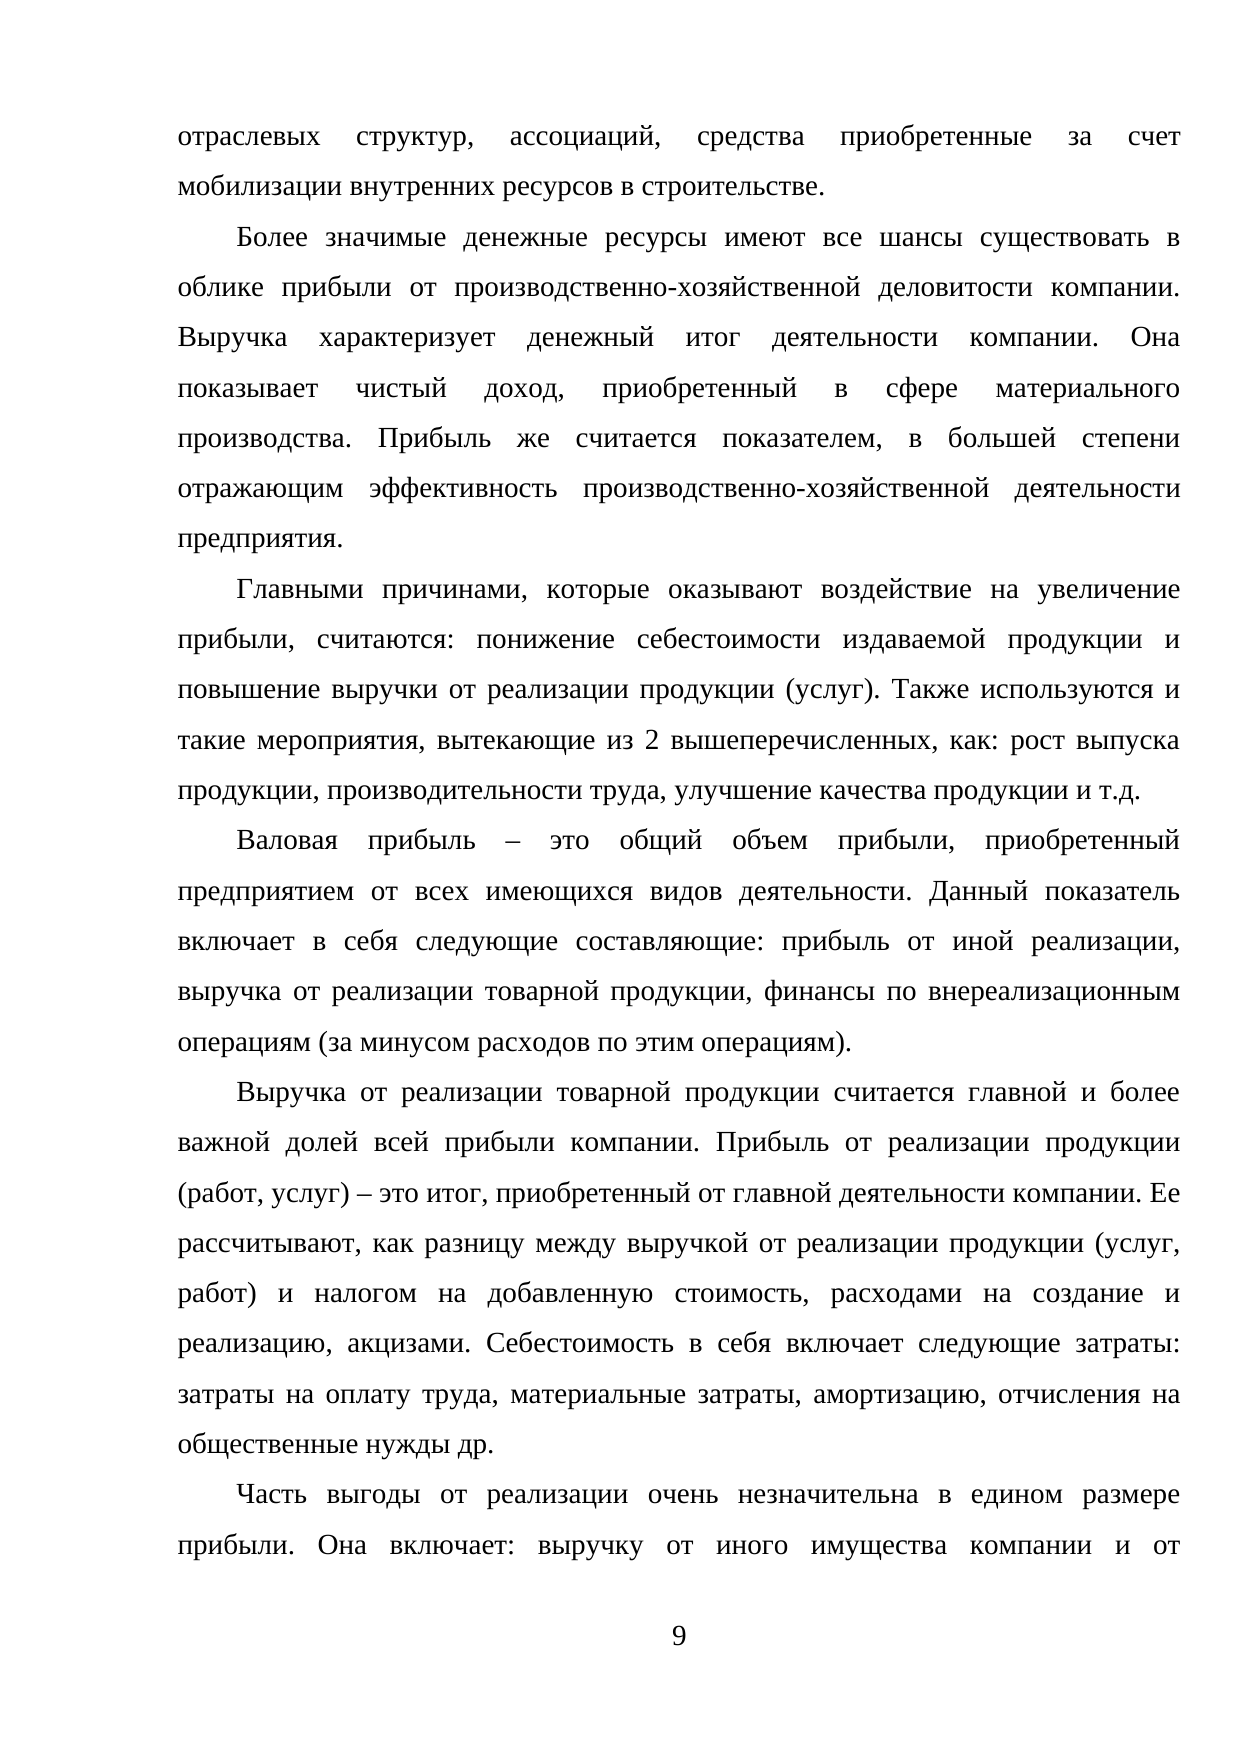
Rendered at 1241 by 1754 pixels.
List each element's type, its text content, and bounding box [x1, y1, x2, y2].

text Выручка от реализации товарной продукции считается главной и более важной долей всей прибыли компании. Прибыль от реализации продукции (работ, услуг) – это итог, приобретенный от главной деятельности компании. Ее рассчитывают, как разницу между выручкой от реализации продукции (услуг, работ) и налогом на добавленную стоимость, расходами на создание и реализацию, акцизами. Себестоимость в себя включает следующие затраты: затраты на оплату труда, материальные затраты, амортизацию, отчисления на общественные нужды др. [177, 1074, 1181, 1460]
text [177, 1477, 1181, 1560]
text Валовая прибыль – это общий объем прибыли, приобретенный предприятием от всех имеющихся видов деятельности. Данный показатель включает в себя следующие составляющие: прибыль от иной реализации, выручка от реализации товарной продукции, финансы по внереализационным операциям (за минусом расходов по этим операциям). [177, 822, 1181, 1057]
text Главными причинами, которые оказывают воздействие на увеличение прибыли, считаются: понижение себестоимости издаваемой продукции и повышение выручки от реализации продукции (услуг). Также используются и такие мероприятия, вытекающие из 2 вышеперечисленных, как: рост выпуска продукции, производительности труда, улучшение качества продукции и т.д. [177, 571, 1181, 806]
text Более значимые денежные ресурсы имеют все шансы существовать в облике прибыли от производственно-хозяйственной деловитости компании. Выручка характеризует денежный итог деятельности компании. Она показывает чистый доход, приобретенный в сфере материального производства. Прибыль же считается показателем, в большей степени отражающим эффективность производственно-хозяйственной деятельности предприятия. [177, 219, 1181, 554]
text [177, 118, 1181, 202]
